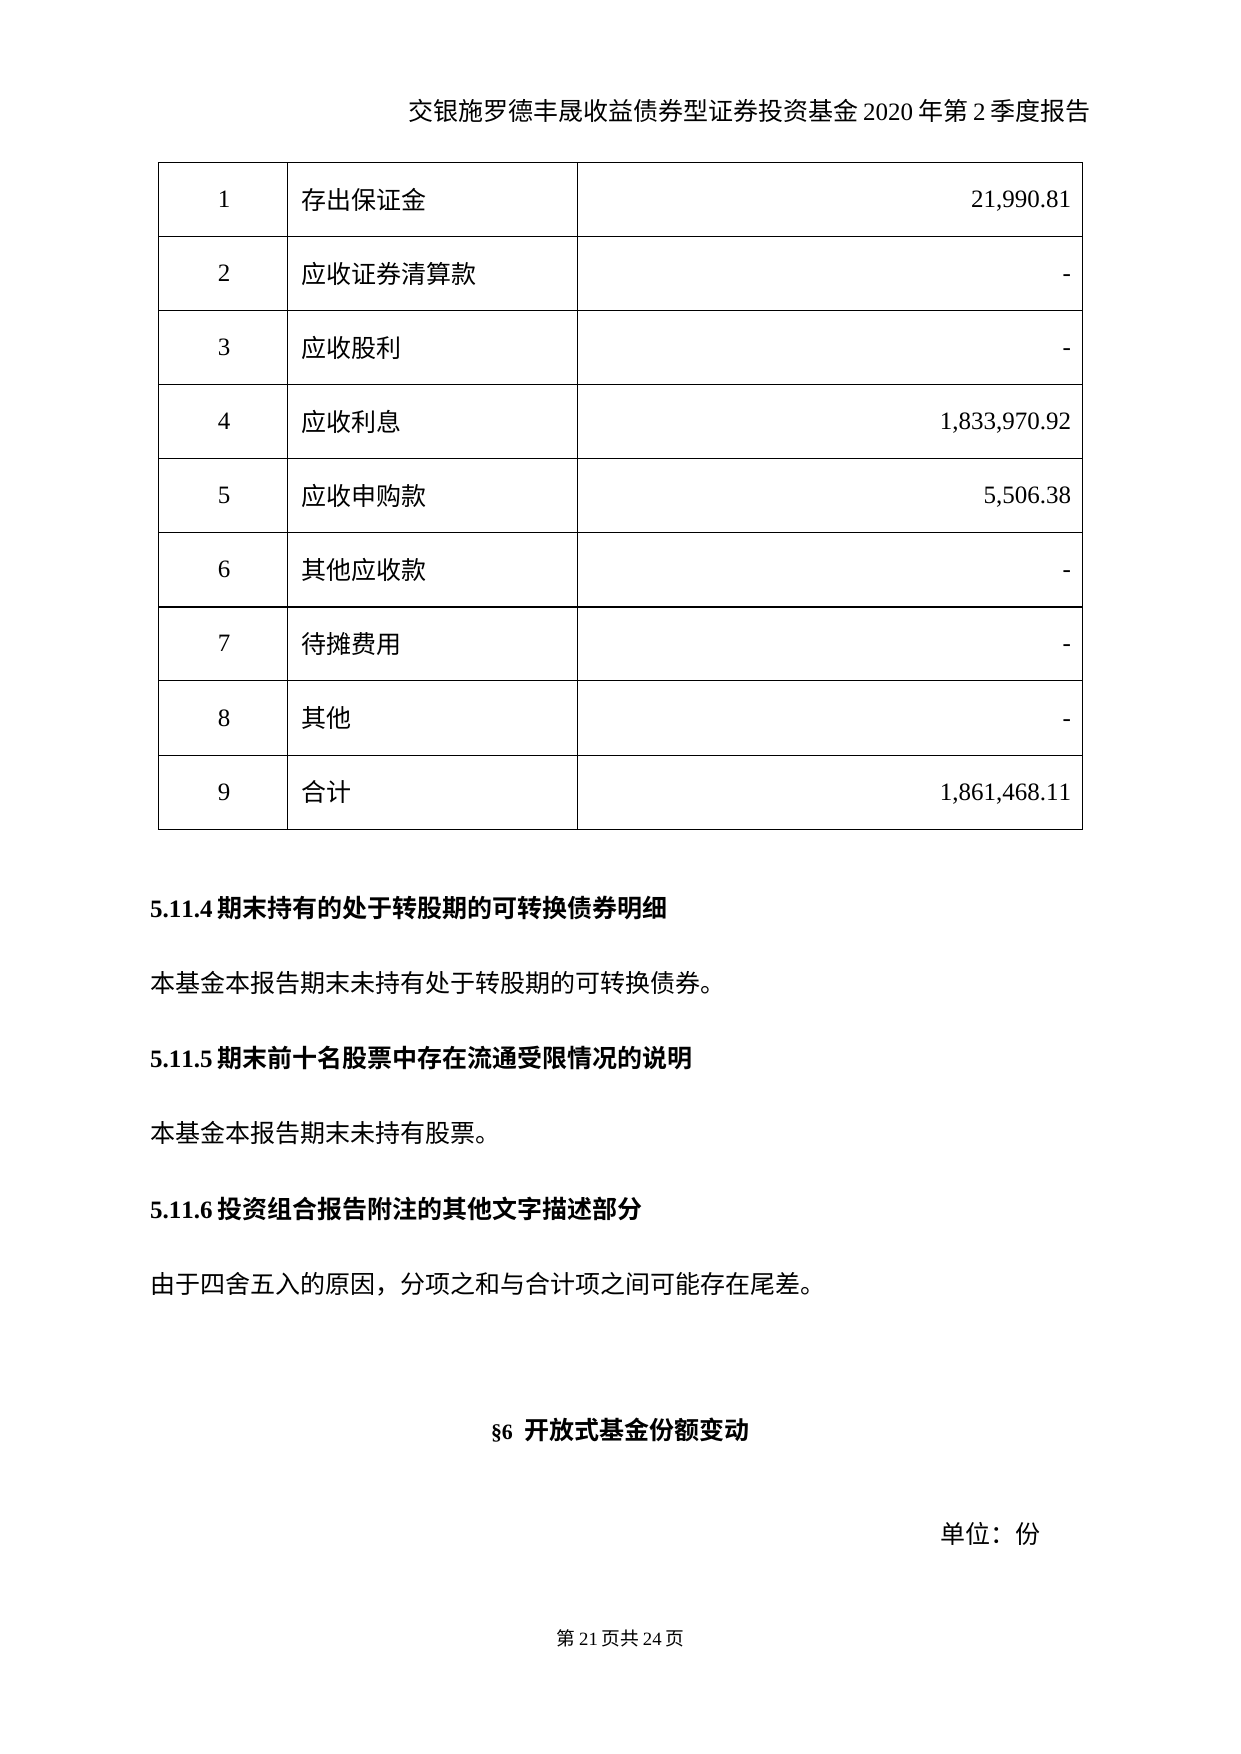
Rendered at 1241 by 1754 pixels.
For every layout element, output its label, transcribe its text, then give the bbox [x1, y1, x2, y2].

table_cell 6 [159, 533, 287, 606]
table_cell 1 [159, 163, 287, 236]
text 5.11.5期末前十名股票中存在流通受限情况的说明 [150, 1024, 1090, 1089]
table_cell 3 [159, 311, 287, 384]
table_cell 应收证券清算款 [288, 237, 577, 310]
text 本基金本报告期末未持有处于转股期的可转换债券。 [150, 949, 1090, 1014]
table_cell - [578, 311, 1082, 384]
table_cell 合计 [288, 756, 577, 828]
subtitle §6 开放式基金份额变动 [150, 1396, 1090, 1461]
table_cell 应收利息 [288, 385, 577, 458]
table_cell - [578, 681, 1082, 754]
table_cell 5 [159, 459, 287, 532]
table_cell 8 [159, 681, 287, 754]
text 由于四舍五入的原因，分项之和与合计项之间可能存在尾差。 [150, 1250, 1090, 1315]
table_cell 7 [159, 608, 287, 680]
table_cell 2 [159, 237, 287, 310]
text 5.11.6投资组合报告附注的其他文字描述部分 [150, 1175, 1090, 1240]
table_cell - [578, 533, 1082, 606]
table_cell 9 [159, 756, 287, 828]
table_cell 其他应收款 [288, 533, 577, 606]
text 本基金本报告期末未持有股票。 [150, 1099, 1090, 1164]
table_cell 应收股利 [288, 311, 577, 384]
table_cell 应收申购款 [288, 459, 577, 532]
table_cell 1,861,468.11 [578, 756, 1082, 828]
text 单位：份 [152, 1501, 1040, 1566]
table_cell 4 [159, 385, 287, 458]
table_cell 21,990.81 [578, 163, 1082, 236]
table_cell 1,833,970.92 [578, 385, 1082, 458]
table_cell - [578, 608, 1082, 680]
table_cell 5,506.38 [578, 459, 1082, 532]
text 5.11.4期末持有的处于转股期的可转换债券明细 [150, 874, 1090, 939]
table_cell 其他 [288, 681, 577, 754]
table_cell 待摊费用 [288, 608, 577, 680]
table_cell 存出保证金 [288, 163, 577, 236]
table_cell - [578, 237, 1082, 310]
